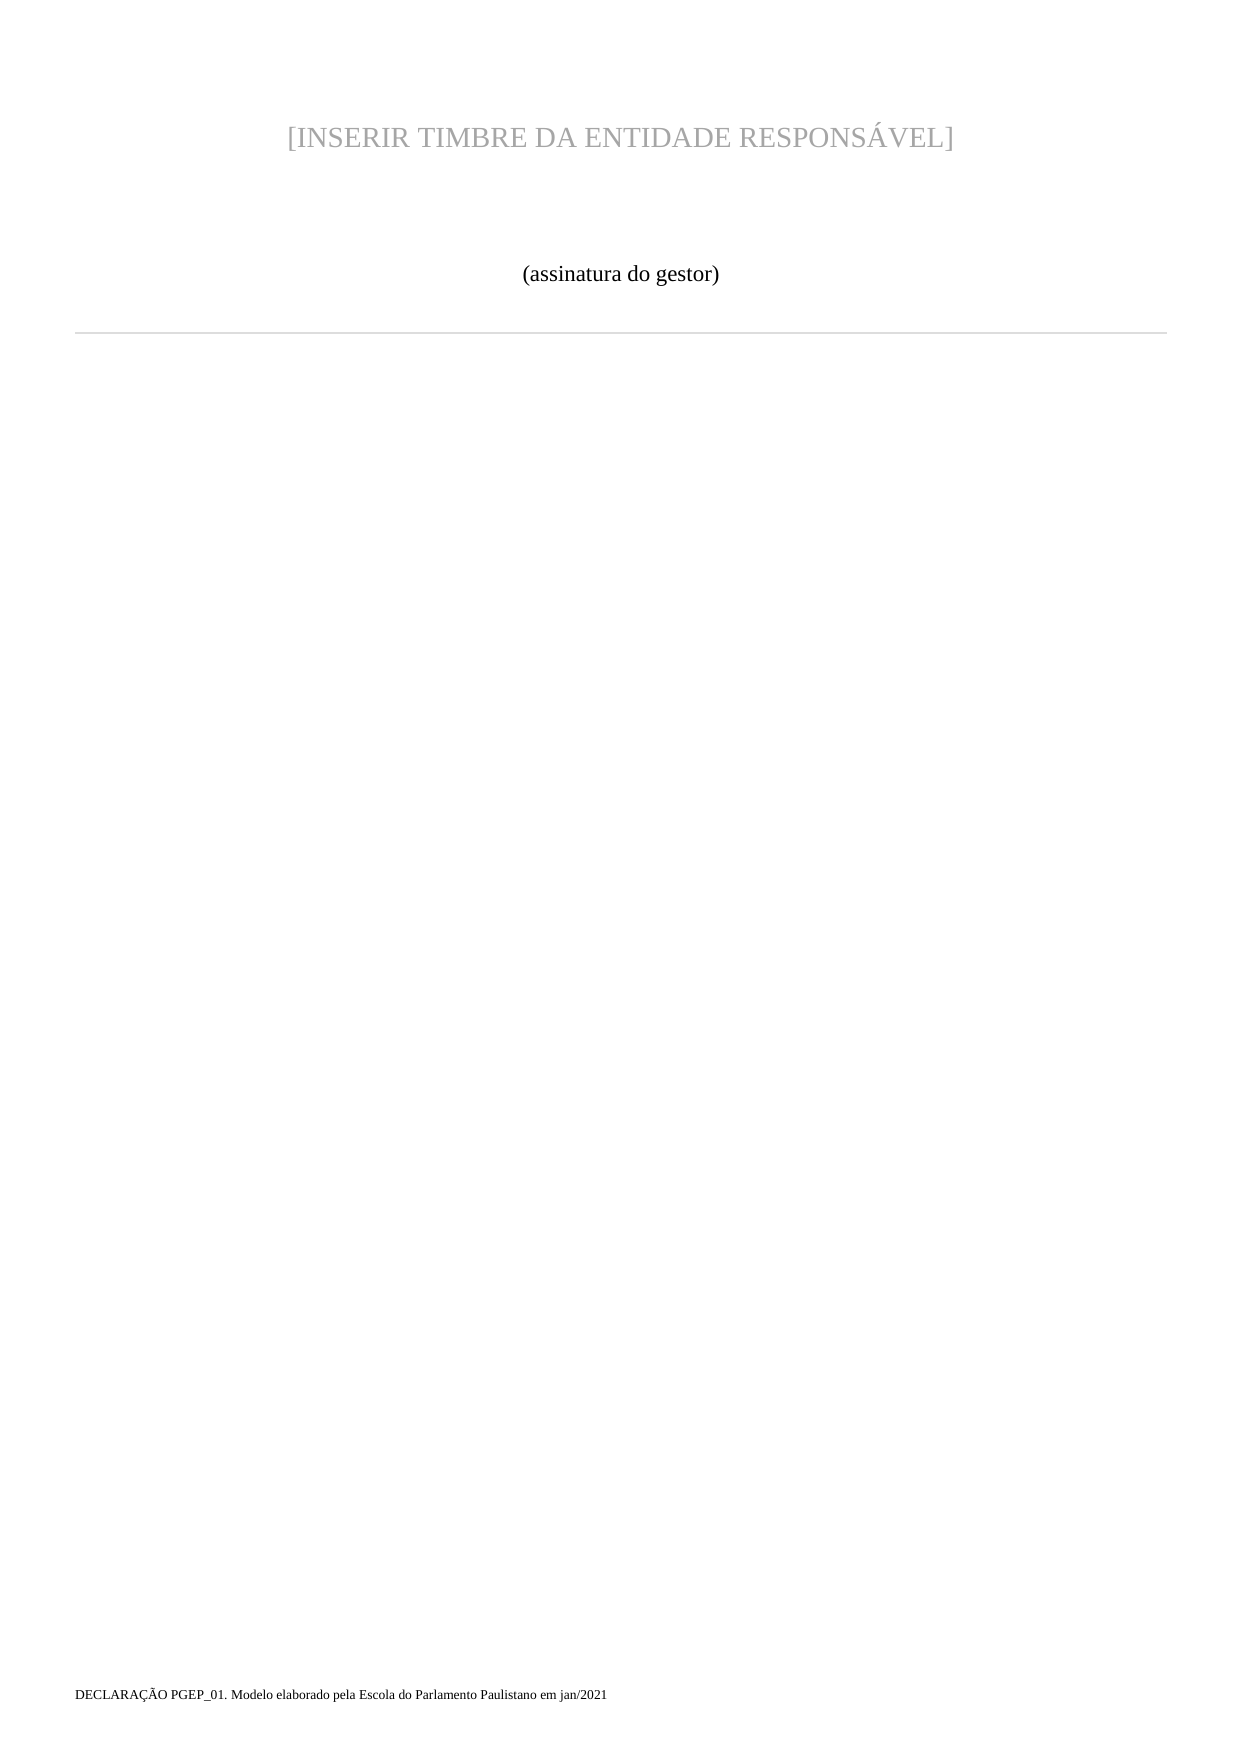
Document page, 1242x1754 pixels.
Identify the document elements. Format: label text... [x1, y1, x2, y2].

text (assinatura do gestor) [75, 260, 1167, 332]
